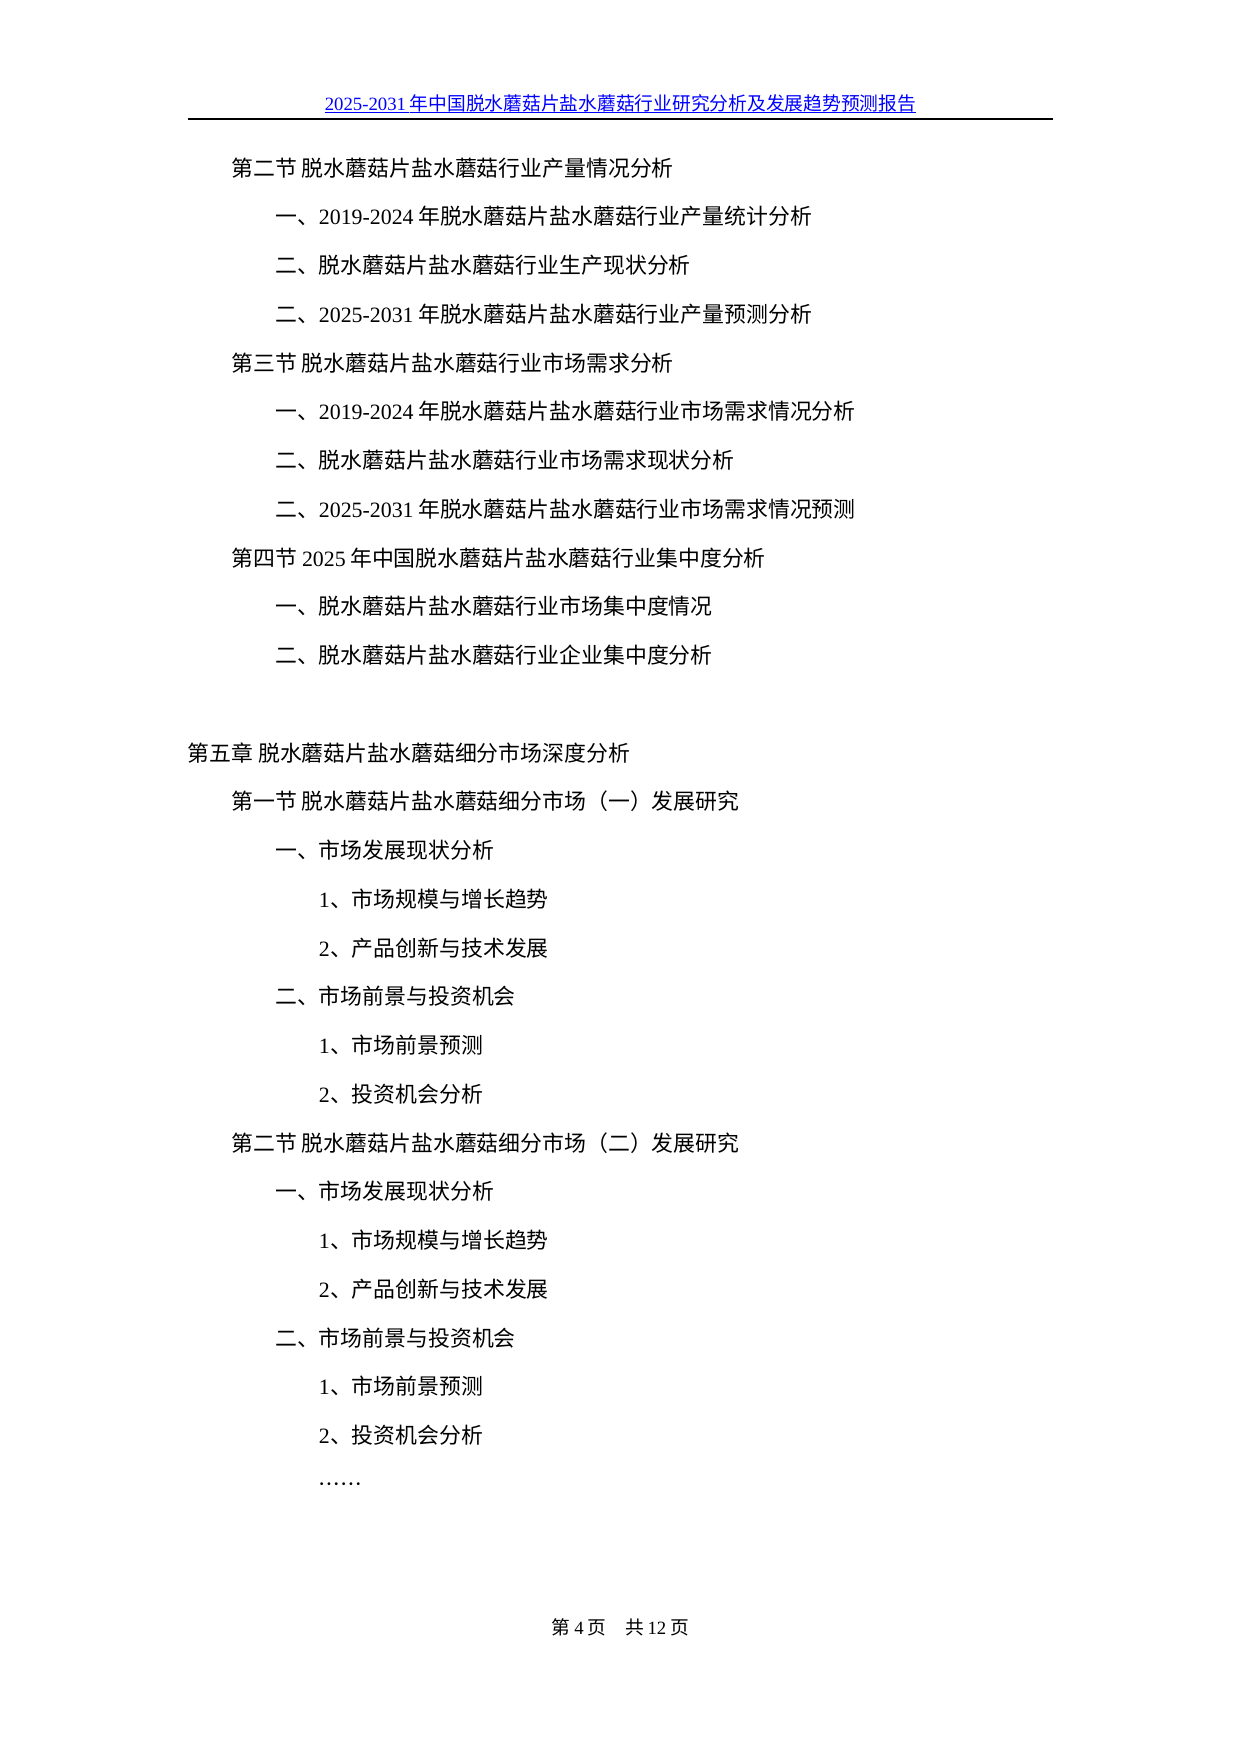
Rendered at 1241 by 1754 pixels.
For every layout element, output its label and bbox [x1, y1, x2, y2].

text [187, 150, 1053, 1499]
